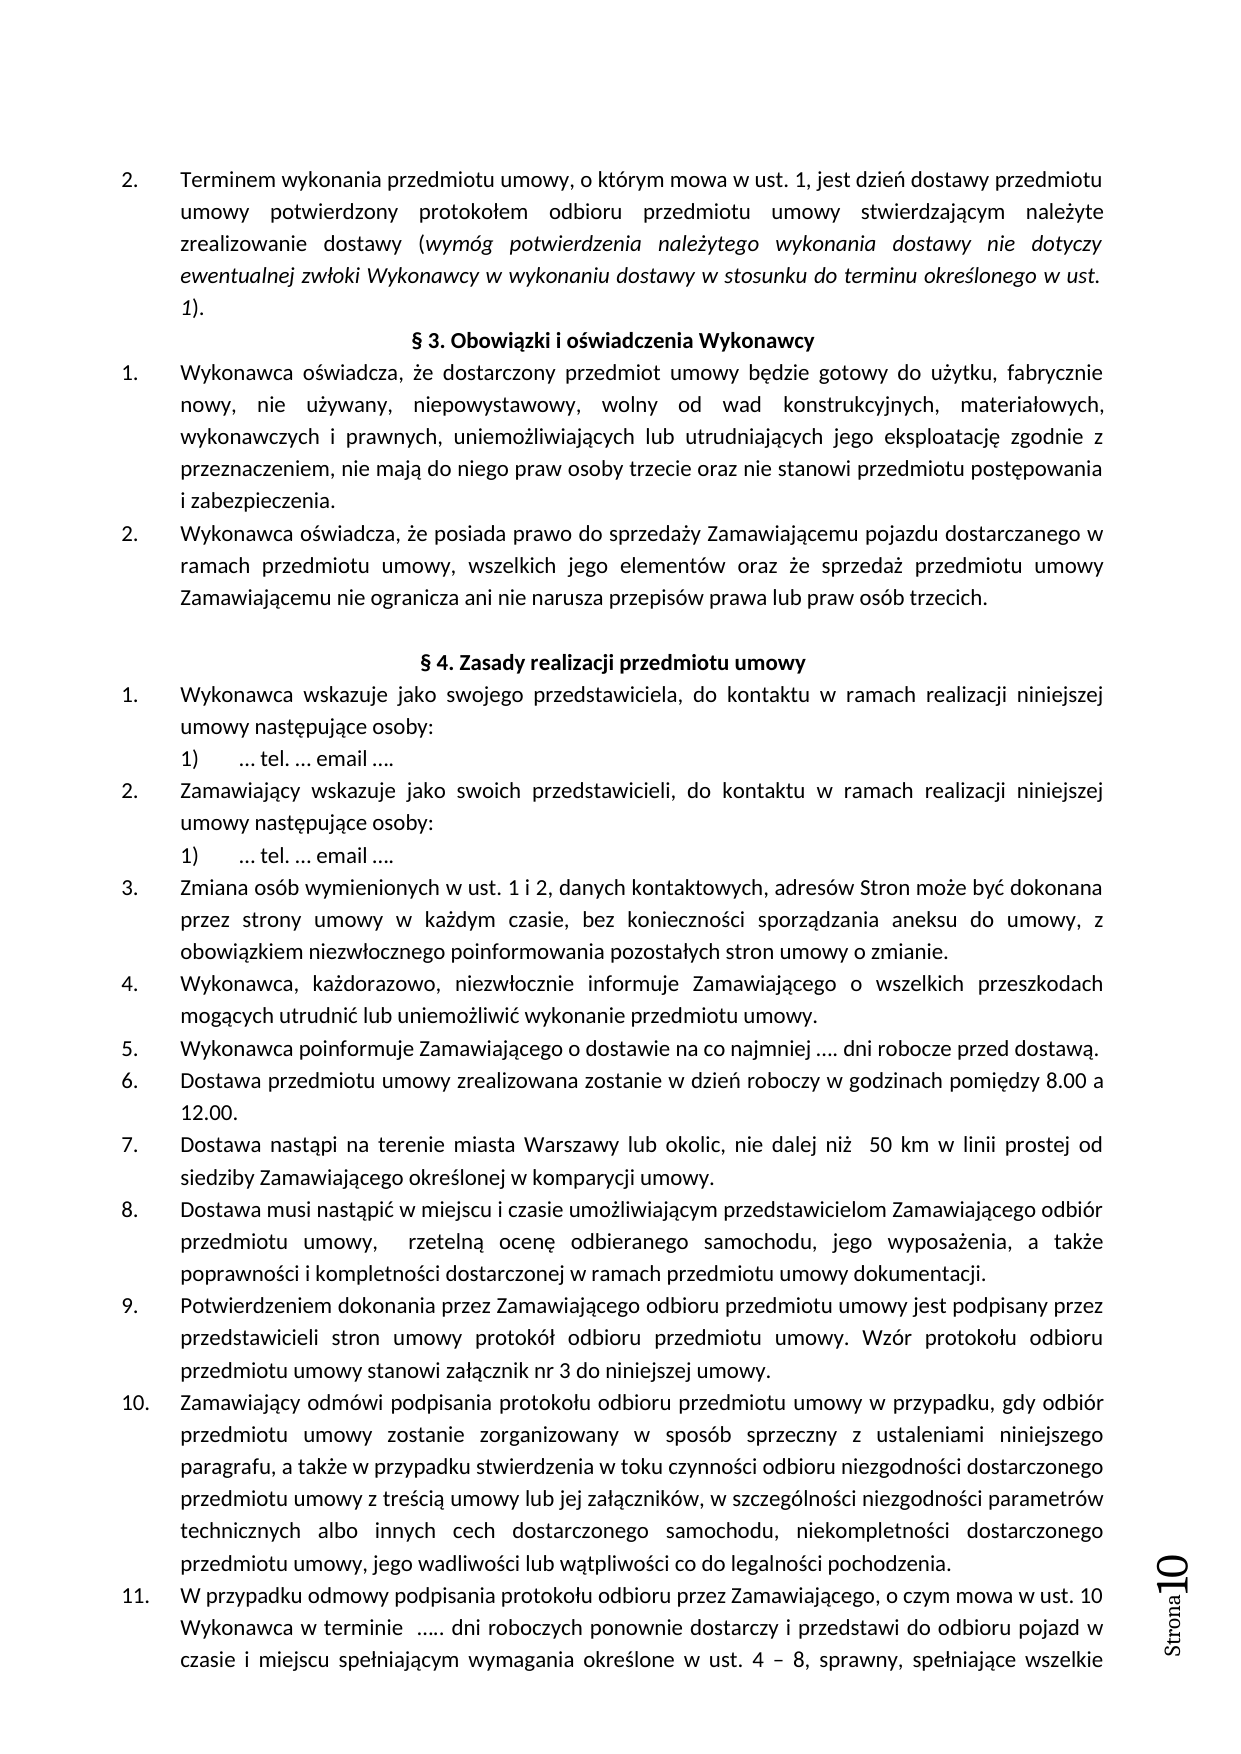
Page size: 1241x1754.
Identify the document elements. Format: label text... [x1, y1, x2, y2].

list Zmiana osób wymienionych w ust. 1 i 2, danych kontaktowych, adresów Stron może być dokonana przez strony umowy w każdym czasie, bez konieczności sporządzania aneksu do umowy, z obowiązkiem niezwłocznego poinformowania pozostałych stron umowy o zmianie. [121, 873, 1105, 965]
list … tel. … email …. [180, 744, 1105, 772]
list Wykonawca poinformuje Zamawiającego o dostawie na co najmniej …. dni robocze przed dostawą. [121, 1034, 1105, 1062]
text § 4. Zasady realizacji przedmiotu umowy [121, 648, 1105, 676]
list Potwierdzeniem dokonania przez Zamawiającego odbioru przedmiotu umowy jest podpisany przez przedstawicieli stron umowy protokół odbioru przedmiotu umowy. Wzór protokołu odbioru przedmiotu umowy stanowi załącznik nr 3 do niniejszej umowy. [121, 1291, 1105, 1384]
list Wykonawca wskazuje jako swojego przedstawiciela, do kontaktu w ramach realizacji niniejszej umowy następujące osoby: [121, 680, 1105, 740]
list Wykonawca oświadcza, że posiada prawo do sprzedaży Zamawiającemu pojazdu dostarczanego w ramach przedmiotu umowy, wszelkich jego elementów oraz że sprzedaż przedmiotu umowy Zamawiającemu nie ogranicza ani nie narusza przepisów prawa lub praw osób trzecich. [121, 519, 1105, 611]
list Dostawa przedmiotu umowy zrealizowana zostanie w dzień roboczy w godzinach pomiędzy 8.00 a 12.00. [121, 1066, 1105, 1126]
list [121, 1581, 1105, 1673]
list Wykonawca, każdorazowo, niezwłocznie informuje Zamawiającego o wszelkich przeszkodach mogących utrudnić lub uniemożliwić wykonanie przedmiotu umowy. [121, 969, 1105, 1030]
list Zamawiający wskazuje jako swoich przedstawicieli, do kontaktu w ramach realizacji niniejszej umowy następujące osoby: [121, 776, 1105, 837]
list Wykonawca oświadcza, że dostarczony przedmiot umowy będzie gotowy do użytku, fabrycznie nowy, nie używany, niepowystawowy, wolny od wad konstrukcyjnych, materiałowych, wykonawczych i prawnych, uniemożliwiających lub utrudniających jego eksploatację zgodnie z przeznaczeniem, nie mają do niego praw osoby trzecie oraz nie stanowi przedmiotu postępowania i zabezpieczenia. [121, 358, 1105, 515]
list … tel. … email …. [180, 841, 1105, 869]
list Terminem wykonania przedmiotu umowy, o którym mowa w ust. 1, jest dzień dostawy przedmiotu umowy potwierdzony protokołem odbioru przedmiotu umowy stwierdzającym należyte zrealizowanie dostawy (wymóg potwierdzenia należytego wykonania dostawy nie dotyczy ewentualnej zwłoki Wykonawcy w wykonaniu dostawy w stosunku do terminu określonego w ust. 1). [121, 165, 1105, 322]
list Dostawa musi nastąpić w miejscu i czasie umożliwiającym przedstawicielom Zamawiającego odbiór przedmiotu umowy, rzetelną ocenę odbieranego samochodu, jego wyposażenia, a także poprawności i kompletności dostarczonej w ramach przedmiotu umowy dokumentacji. [121, 1195, 1105, 1287]
list Zamawiający odmówi podpisania protokołu odbioru przedmiotu umowy w przypadku, gdy odbiór przedmiotu umowy zostanie zorganizowany w sposób sprzeczny z ustaleniami niniejszego paragrafu, a także w przypadku stwierdzenia w toku czynności odbioru niezgodności dostarczonego przedmiotu umowy z treścią umowy lub jej załączników, w szczególności niezgodności parametrów technicznych albo innych cech dostarczonego samochodu, niekompletności dostarczonego przedmiotu umowy, jego wadliwości lub wątpliwości co do legalności pochodzenia. [121, 1388, 1105, 1577]
text § 3. Obowiązki i oświadczenia Wykonawcy [121, 326, 1105, 354]
list Dostawa nastąpi na terenie miasta Warszawy lub okolic, nie dalej niż 50 km w linii prostej od siedziby Zamawiającego określonej w komparycji umowy. [121, 1130, 1105, 1191]
